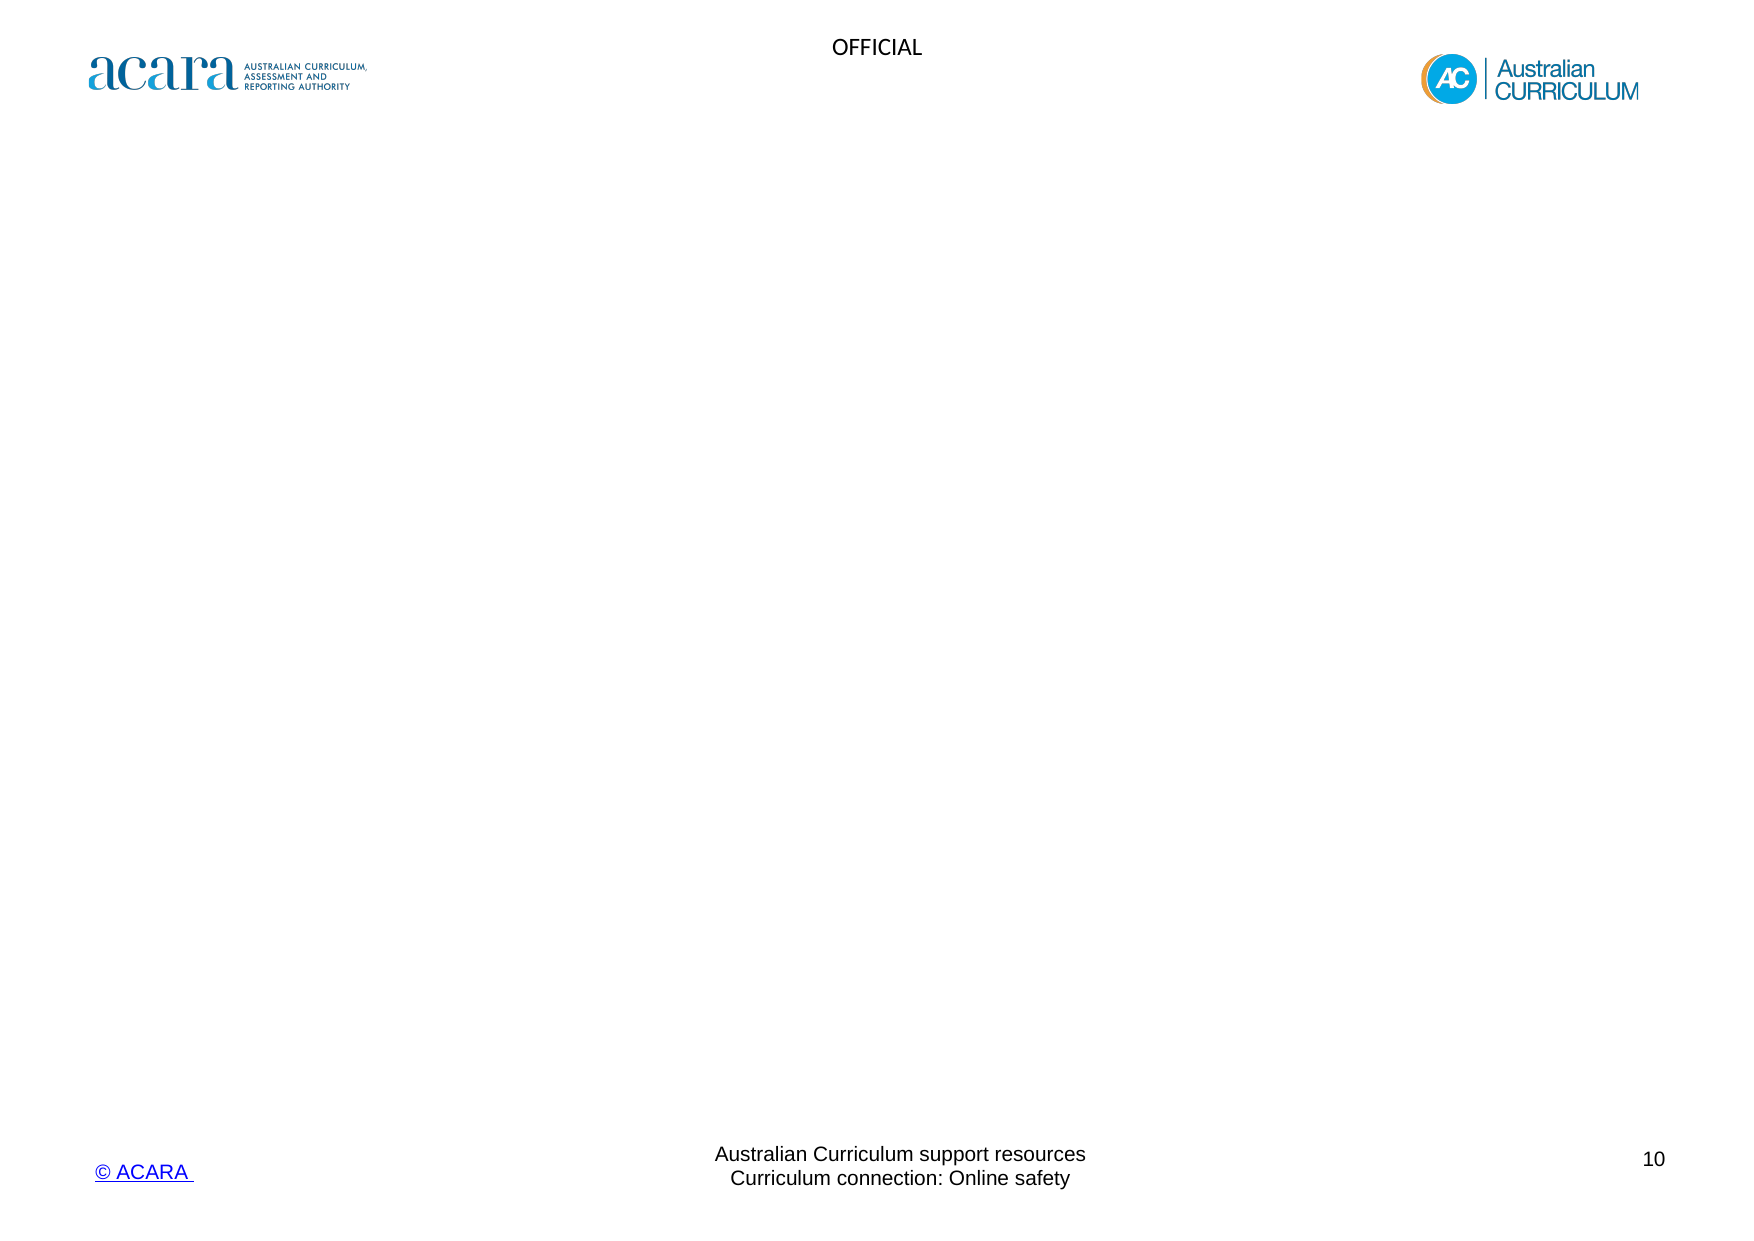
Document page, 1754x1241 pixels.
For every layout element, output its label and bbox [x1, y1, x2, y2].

picture [88, 57, 367, 90]
picture [1437, 68, 1468, 88]
picture [1421, 54, 1444, 104]
picture [1460, 54, 1639, 104]
